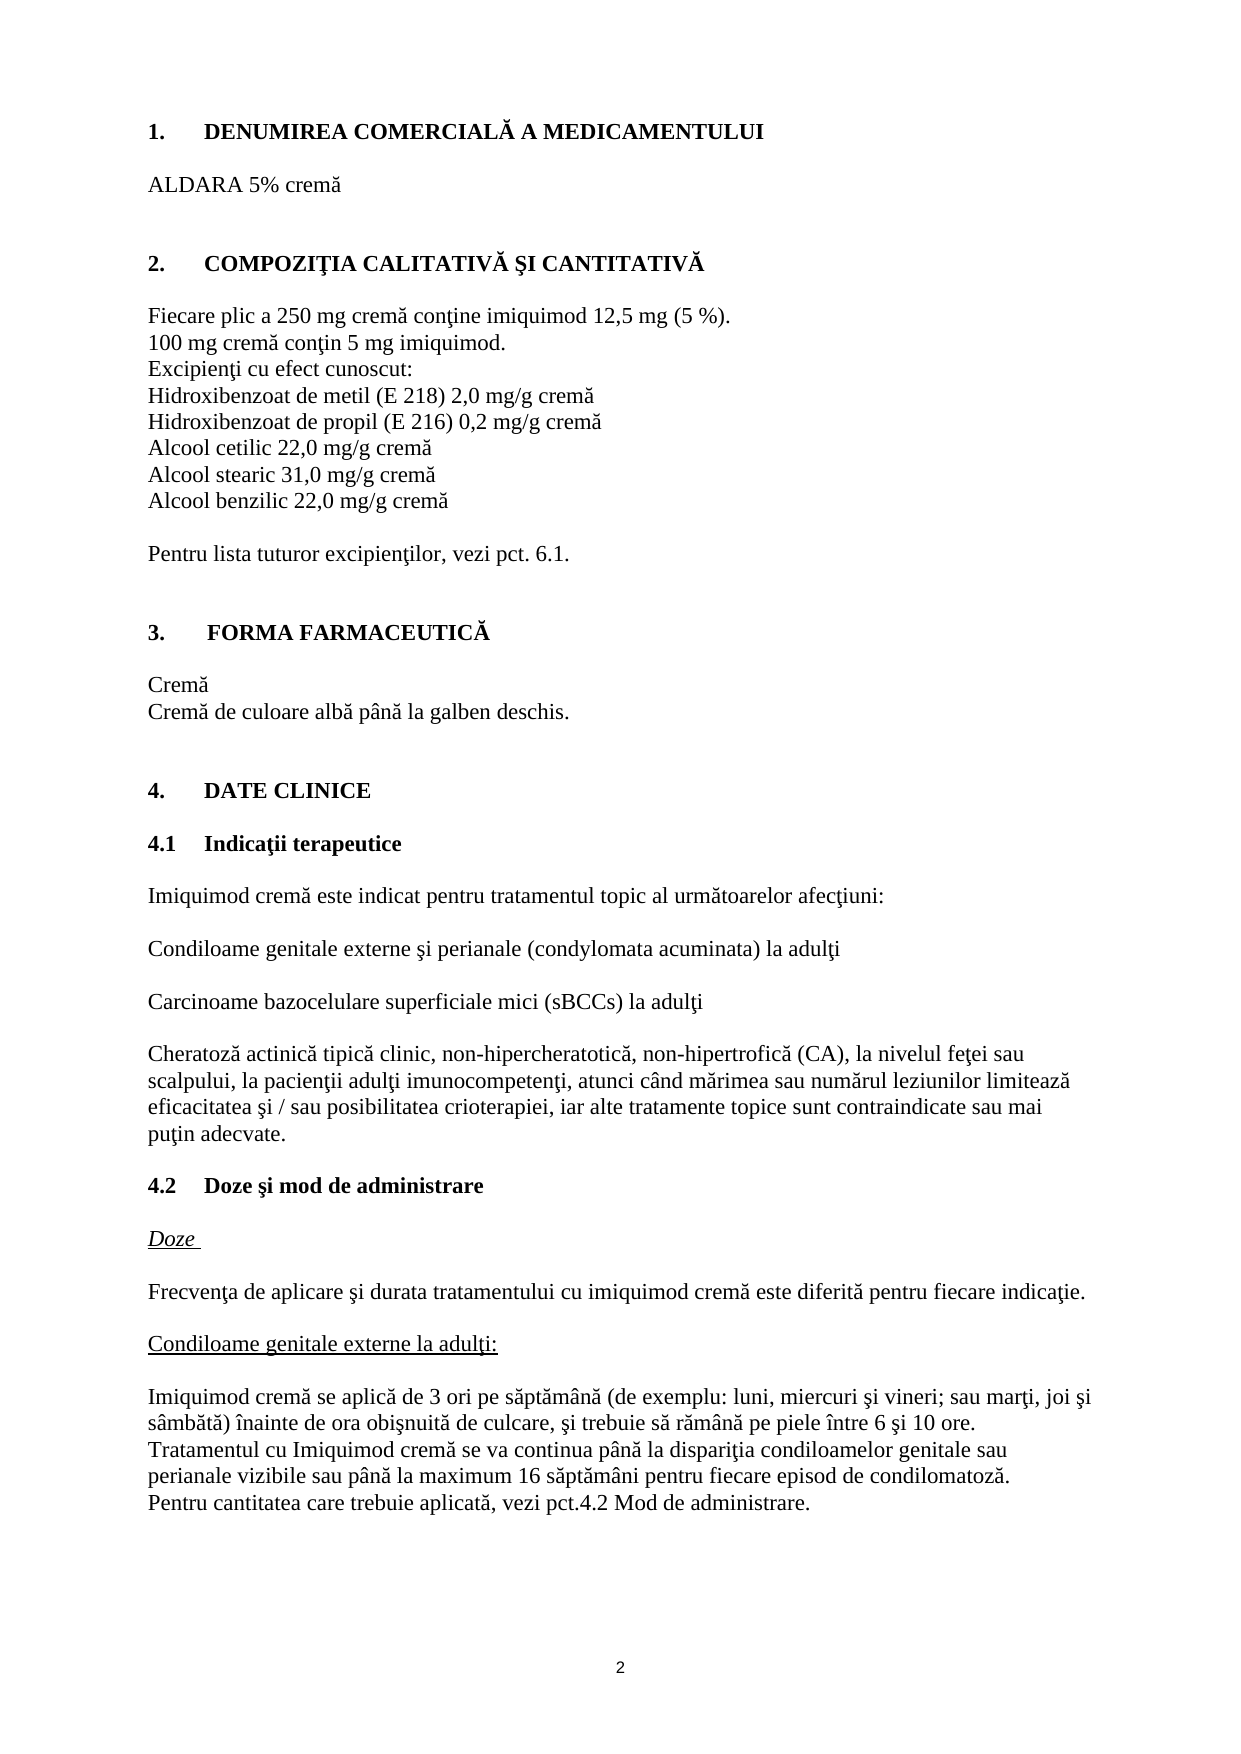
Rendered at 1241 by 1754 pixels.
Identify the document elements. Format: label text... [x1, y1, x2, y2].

text 3. FORMA FARMACEUTICĂ [148, 619, 1092, 645]
text 2. COMPOZIŢIA CALITATIVĂ ŞI CANTITATIVĂ [148, 250, 1092, 276]
text Imiquimod cremă se aplică de 3 ori pe săptămână (de exemplu: luni, miercuri şi vineri; sau marţi, joi şi sâmbătă) înainte de ora obişnuită de culcare, şi trebuie să rămână pe piele între 6 şi 10 ore. Tratamentul cu Imiquimod cremă se va continua până la dispariţia condiloamelor genitale sau perianale vizibile sau până la maximum 16 săptămâni pentru fiecare episod de condilomatoză. [148, 1383, 1092, 1488]
text 4. DATE CLINICE [148, 777, 1092, 803]
text 1. DENUMIREA COMERCIALĂ A MEDICAMENTULUI [148, 118, 1092, 144]
text Doze [148, 1225, 1092, 1251]
text 4.2 Doze şi mod de administrare [148, 1172, 1092, 1199]
text Cremă de culoare albă până la galben deschis. [148, 698, 1092, 724]
text Pentru cantitatea care trebuie aplicată, vezi pct.4.2 Mod de administrare. [148, 1488, 1092, 1515]
text 100 mg cremă conţin 5 mg imiquimod. [148, 329, 1092, 355]
text Fiecare plic a 250 mg cremă conţine imiquimod 12,5 mg (5 %). [148, 303, 1092, 329]
text ALDARA 5% cremă [148, 171, 1092, 197]
text 4.1 Indicaţii terapeutice [148, 830, 1092, 856]
text Imiquimod cremă este indicat pentru tratamentul topic al următoarelor afecţiuni: [148, 882, 1092, 909]
text Cheratoză actinică tipică clinic, non-hipercheratotică, non-hipertrofică (CA), la nivelul feţei sau scalpului, la pacienţii adulţi imunocompetenţi, atunci când mărimea sau numărul leziunilor limitează eficacitatea şi / sau posibilitatea crioterapiei, iar alte tratamente topice sunt contraindicate sau mai puţin adecvate. [148, 1041, 1092, 1146]
text Condiloame genitale externe la adulţi: [148, 1330, 1092, 1357]
text Pentru lista tuturor excipienţilor, vezi pct. 6.1. [148, 540, 1092, 566]
text Carcinoame bazocelulare superficiale mici (sBCCs) la adulţi [148, 988, 1092, 1014]
text Cremă [148, 672, 1092, 698]
text Excipienţi cu efect cunoscut: [148, 355, 1092, 382]
text Frecvenţa de aplicare şi durata tratamentului cu imiquimod cremă este diferită pentru fiecare indicaţie. [148, 1278, 1092, 1304]
text Alcool stearic 31,0 mg/g cremă [148, 461, 1092, 487]
text Hidroxibenzoat de propil (E 216) 0,2 mg/g cremă [148, 408, 1092, 434]
text Hidroxibenzoat de metil (E 218) 2,0 mg/g cremă [148, 382, 1092, 408]
text Condiloame genitale externe şi perianale (condylomata acuminata) la adulţi [148, 935, 1092, 961]
text Alcool benzilic 22,0 mg/g cremă [148, 487, 1092, 513]
text Alcool cetilic 22,0 mg/g cremă [148, 434, 1092, 461]
